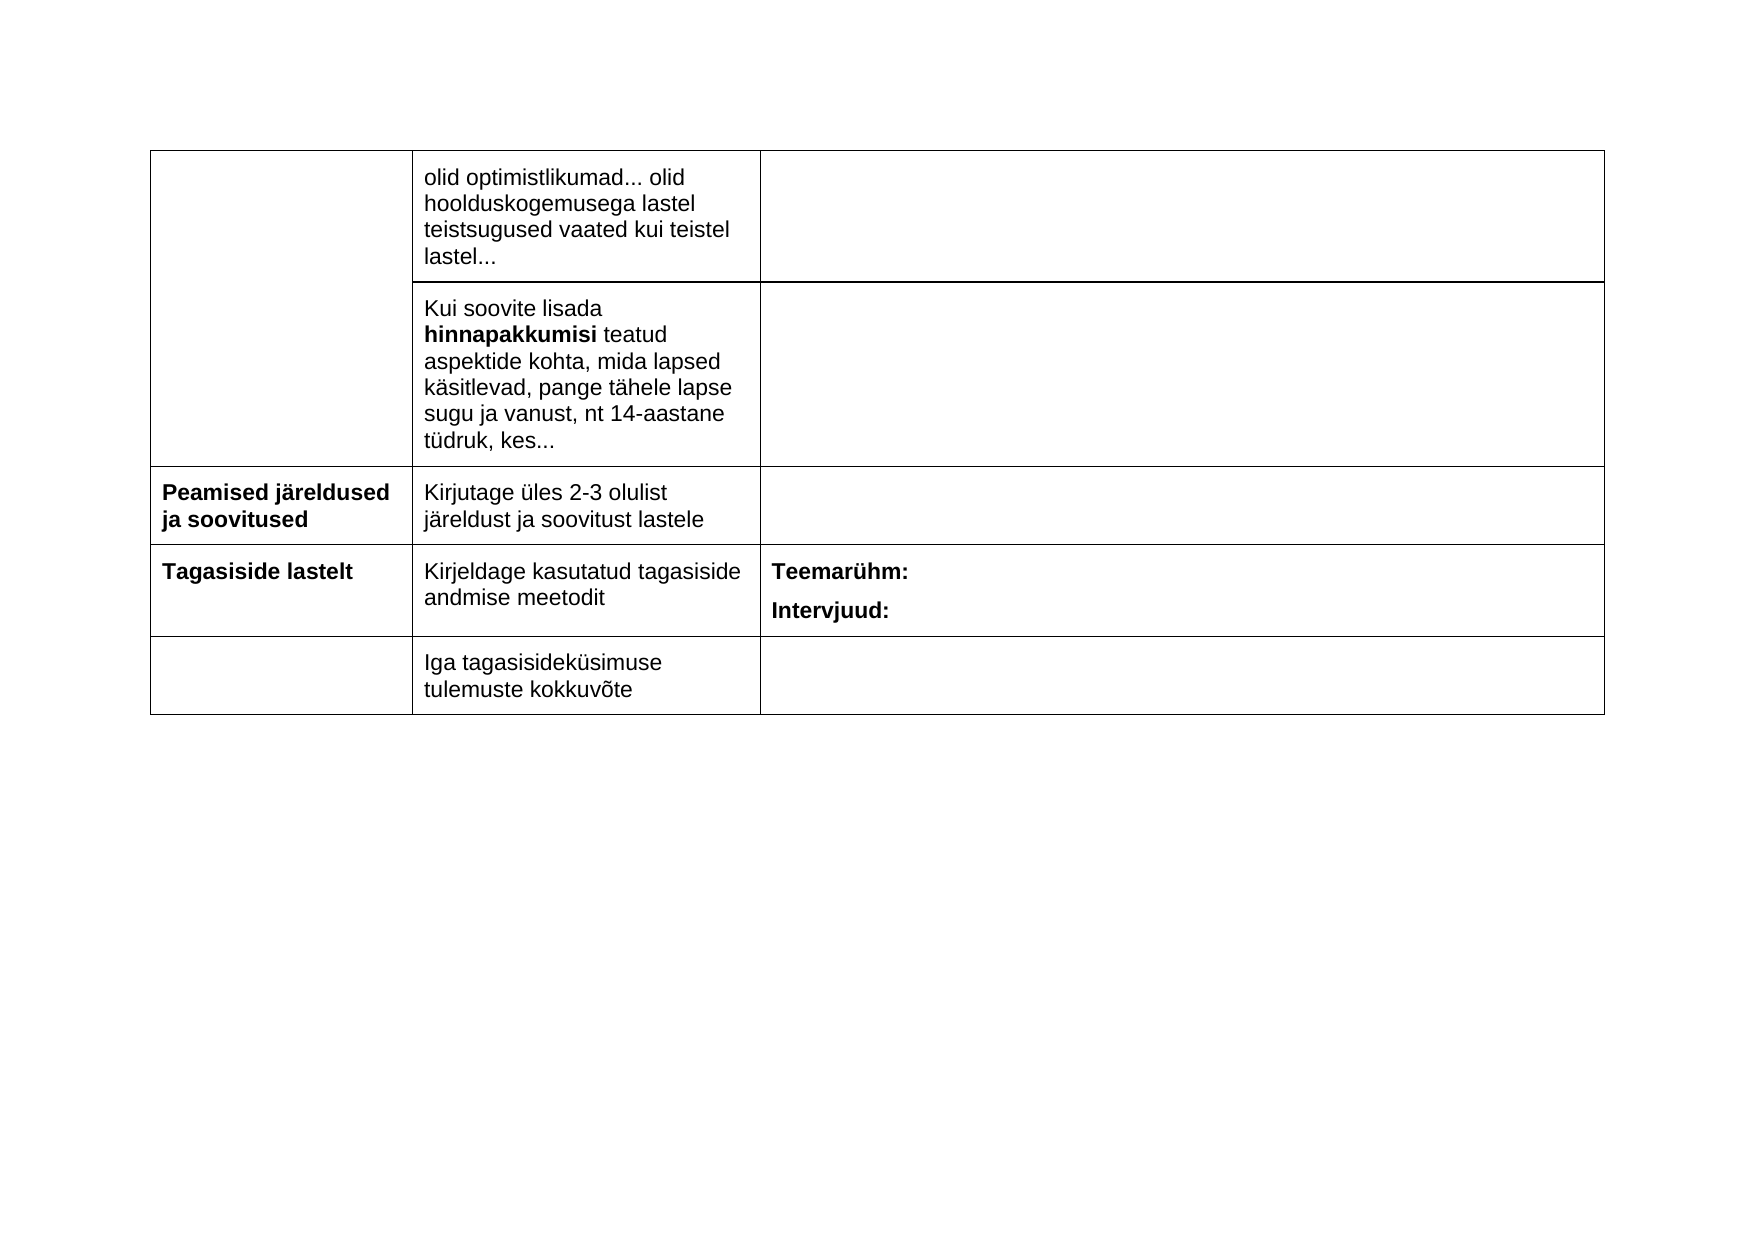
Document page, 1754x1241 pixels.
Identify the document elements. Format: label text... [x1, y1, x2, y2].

table_cell [761, 283, 1604, 466]
table_cell Iga tagasisideküsimuse tulemuste kokkuvõte [413, 637, 760, 714]
table_cell [761, 151, 1604, 281]
table_cell Kirjutage üles 2-3 olulist järeldust ja soovitust lastele [413, 467, 760, 544]
table_cell Teemarühm: Intervjuud: [761, 545, 1604, 636]
table_cell [761, 637, 1604, 714]
table_cell [151, 637, 412, 714]
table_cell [413, 151, 760, 281]
table_cell Peamised järeldused ja soovitused [151, 467, 412, 544]
table_cell Kirjeldage kasutatud tagasiside andmise meetodit [413, 545, 760, 636]
table_cell [761, 467, 1604, 544]
table_cell Kui soovite lisada hinnapakkumisi teatud aspektide kohta, mida lapsed käsitlevad, pange tähele lapse sugu ja vanust, nt 14-aastane tüdruk, kes... [413, 283, 760, 466]
table_cell Tagasiside lastelt [151, 545, 412, 636]
